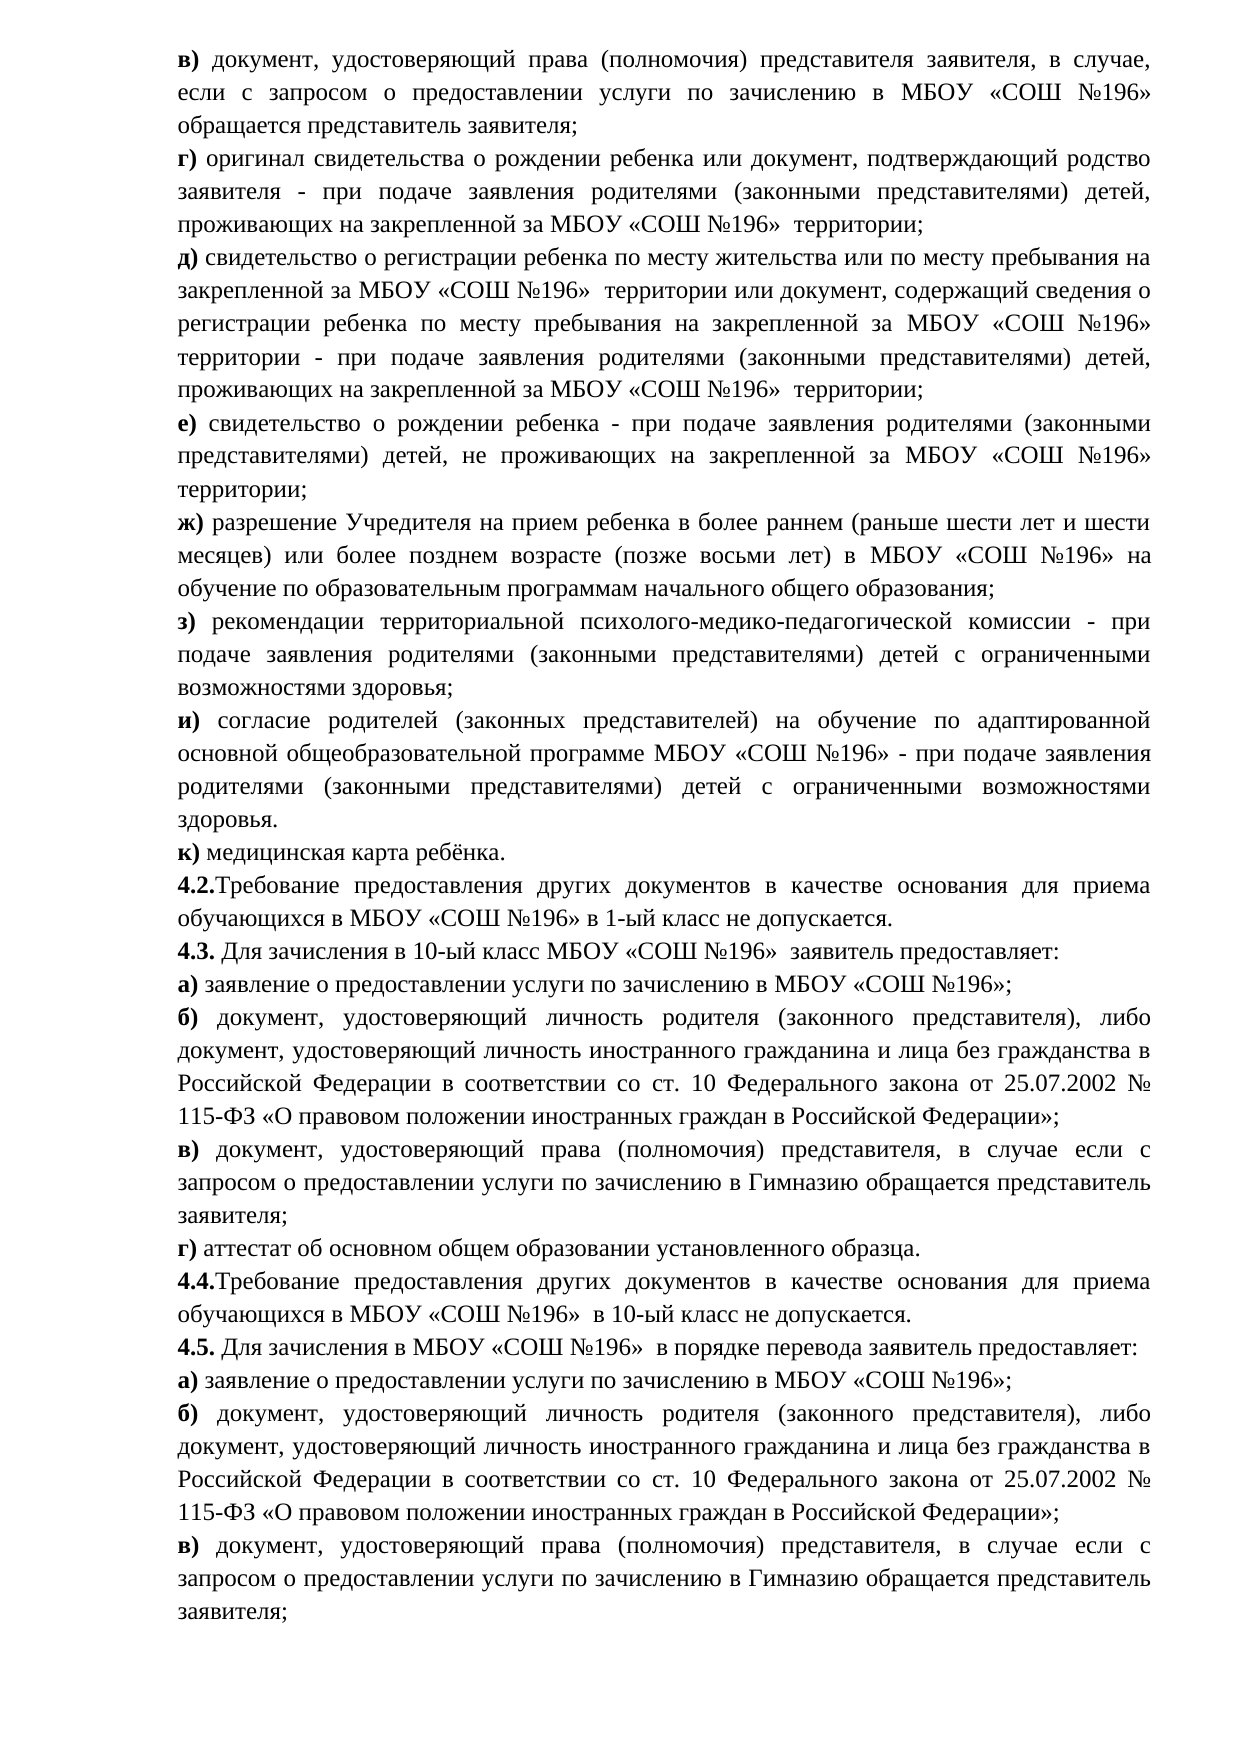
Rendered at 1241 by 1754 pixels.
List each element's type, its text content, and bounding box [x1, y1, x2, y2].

text д) свидетельство о регистрации ребенка по месту жительства или по месту пребывания на закрепленной за МБОУ «СОШ №196» территории или документ, содержащий сведения о регистрации ребенка по месту пребывания на закрепленной за МБОУ «СОШ №196» территории - при подаче заявления родителями (законными представителями) детей, проживающих на закрепленной за МБОУ «СОШ №196» территории; [177, 242, 1152, 403]
text в) документ, удостоверяющий права (полномочия) представителя, в случае если с запросом о предоставлении услуги по зачислению в Гимназию обращается представитель заявителя; [177, 1134, 1152, 1229]
text в) документ, удостоверяющий права (полномочия) представителя, в случае если с запросом о предоставлении услуги по зачислению в Гимназию обращается представитель заявителя; [177, 1530, 1152, 1625]
text к) медицинская карта ребёнка. [177, 837, 1152, 866]
text ж) разрешение Учредителя на прием ребенка в более раннем (раньше шести лет и шести месяцев) или более позднем возрасте (позже восьми лет) в МБОУ «СОШ №196» на обучение по образовательным программам начального общего образования; [177, 507, 1152, 601]
text з) рекомендации территориальной психолого-медико-педагогической комиссии - при подаче заявления родителями (законными представителями) детей с ограниченными возможностями здоровья; [177, 606, 1152, 701]
text г) оригинал свидетельства о рождении ребенка или документ, подтверждающий родство заявителя - при подаче заявления родителями (законными представителями) детей, проживающих на закрепленной за МБОУ «СОШ №196» территории; [177, 143, 1152, 238]
text б) документ, удостоверяющий личность родителя (законного представителя), либо документ, удостоверяющий личность иностранного гражданина и лица без гражданства в Российской Федерации в соответствии со ст. 10 Федерального закона от 25.07.2002 № 115-ФЗ «О правовом положении иностранных граждан в Российской Федерации»; [177, 1002, 1152, 1130]
text 4.3. Для зачисления в 10-ый класс МБОУ «СОШ №196» заявитель предоставляет: [177, 936, 1152, 965]
text 4.4.Требование предоставления других документов в качестве основания для приема обучающихся в МБОУ «СОШ №196» в 10-ый класс не допускается. [177, 1266, 1152, 1328]
text 4.5. Для зачисления в МБОУ «СОШ №196» в порядке перевода заявитель предоставляет: [177, 1332, 1152, 1361]
text е) свидетельство о рождении ребенка - при подаче заявления родителями (законными представителями) детей, не проживающих на закрепленной за МБОУ «СОШ №196» территории; [177, 408, 1152, 502]
text б) документ, удостоверяющий личность родителя (законного представителя), либо документ, удостоверяющий личность иностранного гражданина и лица без гражданства в Российской Федерации в соответствии со ст. 10 Федерального закона от 25.07.2002 № 115-ФЗ «О правовом положении иностранных граждан в Российской Федерации»; [177, 1398, 1152, 1526]
text а) заявление о предоставлении услуги по зачислению в МБОУ «СОШ №196»; [177, 1365, 1152, 1394]
text в) документ, удостоверяющий права (полномочия) представителя заявителя, в случае, если с запросом о предоставлении услуги по зачислению в МБОУ «СОШ №196» обращается представитель заявителя; [177, 44, 1152, 139]
text 4.2.Требование предоставления других документов в качестве основания для приема обучающихся в МБОУ «СОШ №196» в 1-ый класс не допускается. [177, 870, 1152, 932]
text а) заявление о предоставлении услуги по зачислению в МБОУ «СОШ №196»; [177, 969, 1152, 998]
text и) согласие родителей (законных представителей) на обучение по адаптированной основной общеобразовательной программе МБОУ «СОШ №196» - при подаче заявления родителями (законными представителями) детей с ограниченными возможностями здоровья. [177, 705, 1152, 833]
text г) аттестат об основном общем образовании установленного образца. [177, 1233, 1152, 1262]
